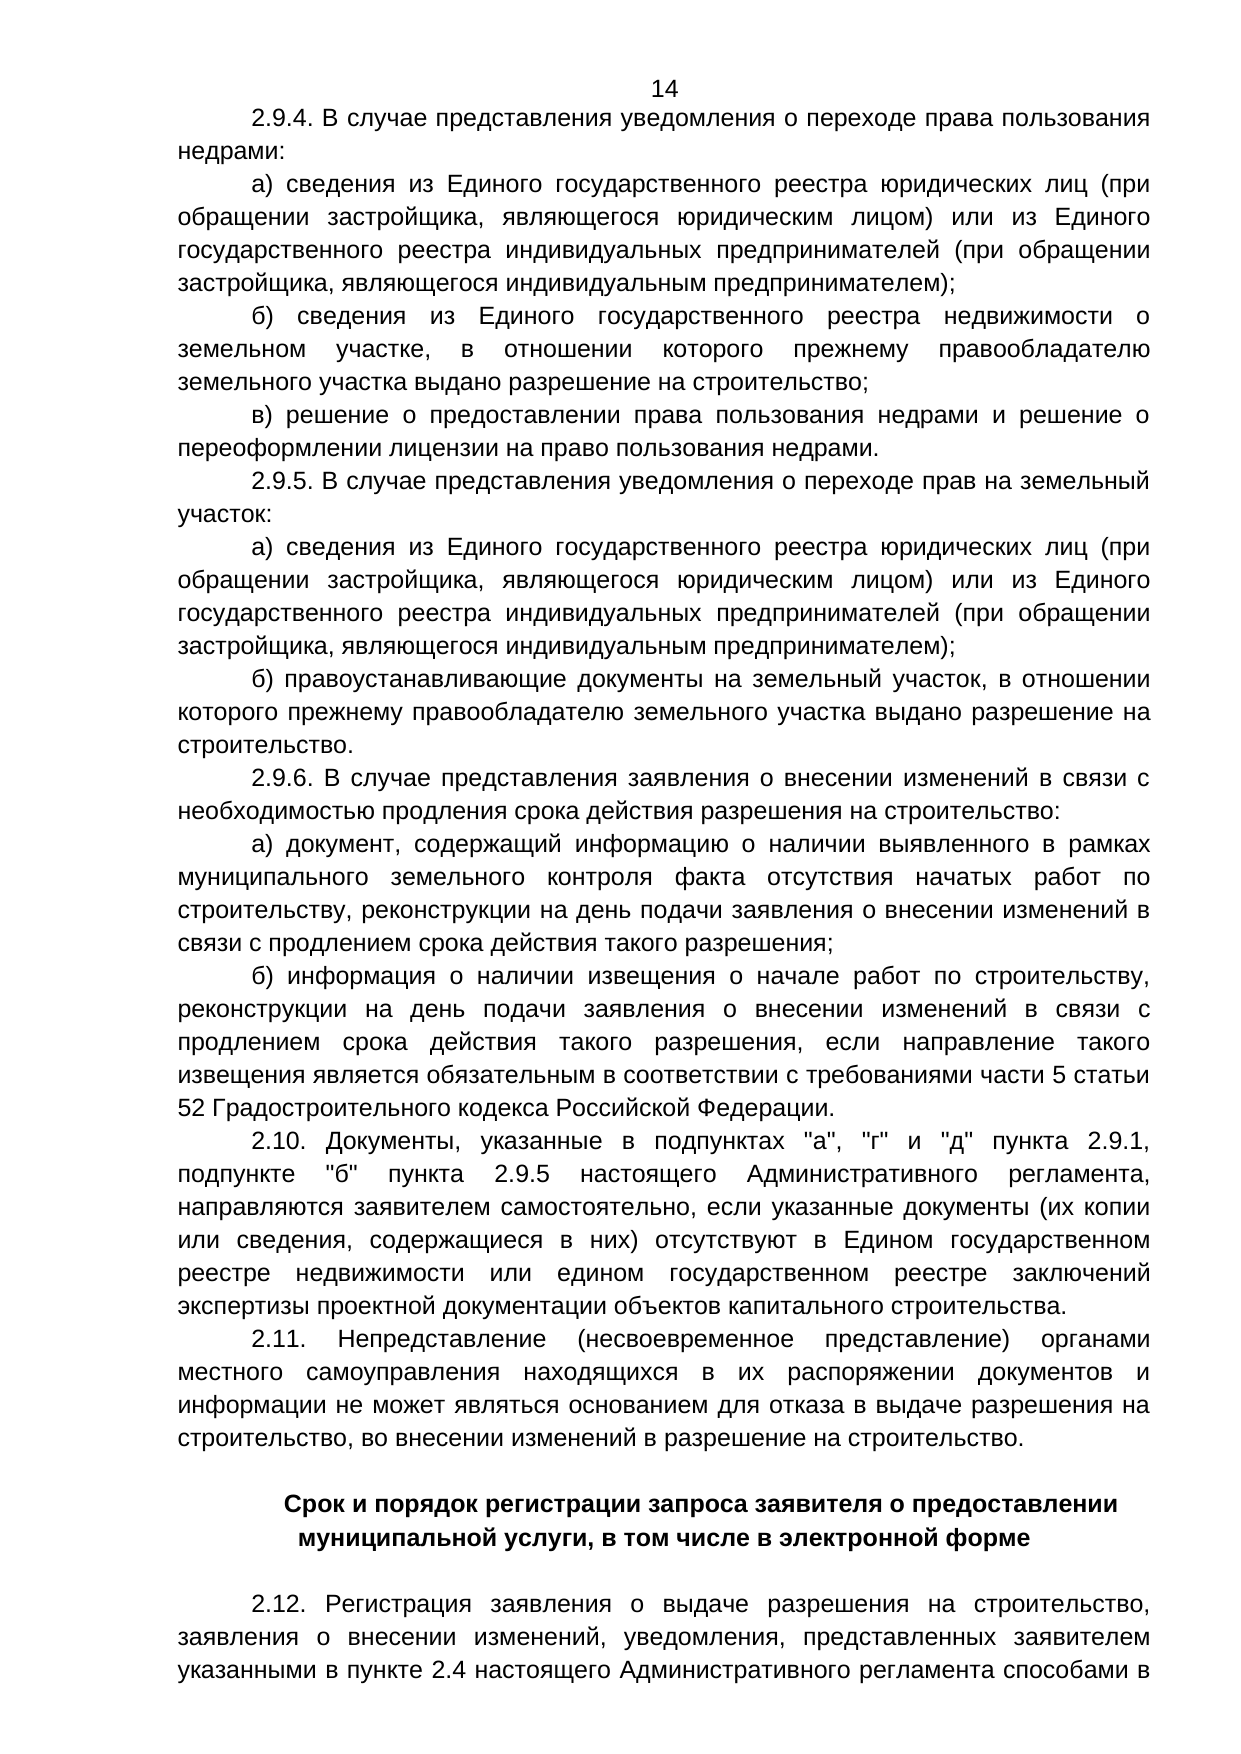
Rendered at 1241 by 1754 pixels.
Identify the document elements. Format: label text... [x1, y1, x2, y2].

text а) документ, содержащий информацию о наличии выявленного в рамках муниципального земельного контроля факта отсутствия начатых работ по строительству, реконструкции на день подачи заявления о внесении изменений в связи с продлением срока действия такого разрешения; [177, 829, 1152, 957]
text 2.9.6. В случае представления заявления о внесении изменений в связи с необходимостью продления срока действия разрешения на строительство: [177, 763, 1152, 825]
text 2.11. Непредставление (несвоевременное представление) органами местного самоуправления находящихся в их распоряжении документов и информации не может являться основанием для отказа в выдаче разрешения на строительство, во внесении изменений в разрешение на строительство. [177, 1324, 1152, 1452]
text в) решение о предоставлении права пользования недрами и решение о переоформлении лицензии на право пользования недрами. [177, 400, 1152, 462]
text Срок и порядок регистрации запроса заявителя о предоставлении муниципальной услуги, в том числе в электронной форме [177, 1489, 1152, 1551]
text б) информация о наличии извещения о начале работ по строительству, реконструкции на день подачи заявления о внесении изменений в связи с продлением срока действия такого разрешения, если направление такого извещения является обязательным в соответствии с требованиями части 5 статьи 52 Градостроительного кодекса Российской Федерации. [177, 961, 1152, 1122]
text 2.10. Документы, указанные в подпунктах "а", "г" и "д" пункта 2.9.1, подпункте "б" пункта 2.9.5 настоящего Административного регламента, направляются заявителем самостоятельно, если указанные документы (их копии или сведения, содержащиеся в них) отсутствуют в Едином государственном реестре недвижимости или едином государственном реестре заключений экспертизы проектной документации объектов капитального строительства. [177, 1126, 1152, 1320]
text 2.9.4. В случае представления уведомления о переходе права пользования недрами: [177, 103, 1152, 164]
text 2.9.5. В случае представления уведомления о переходе прав на земельный участок: [177, 466, 1152, 528]
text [177, 1588, 1152, 1683]
text б) правоустанавливающие документы на земельный участок, в отношении которого прежнему правообладателю земельного участка выдано разрешение на строительство. [177, 664, 1152, 759]
text б) сведения из Единого государственного реестра недвижимости о земельном участке, в отношении которого прежнему правообладателю земельного участка выдано разрешение на строительство; [177, 301, 1152, 396]
